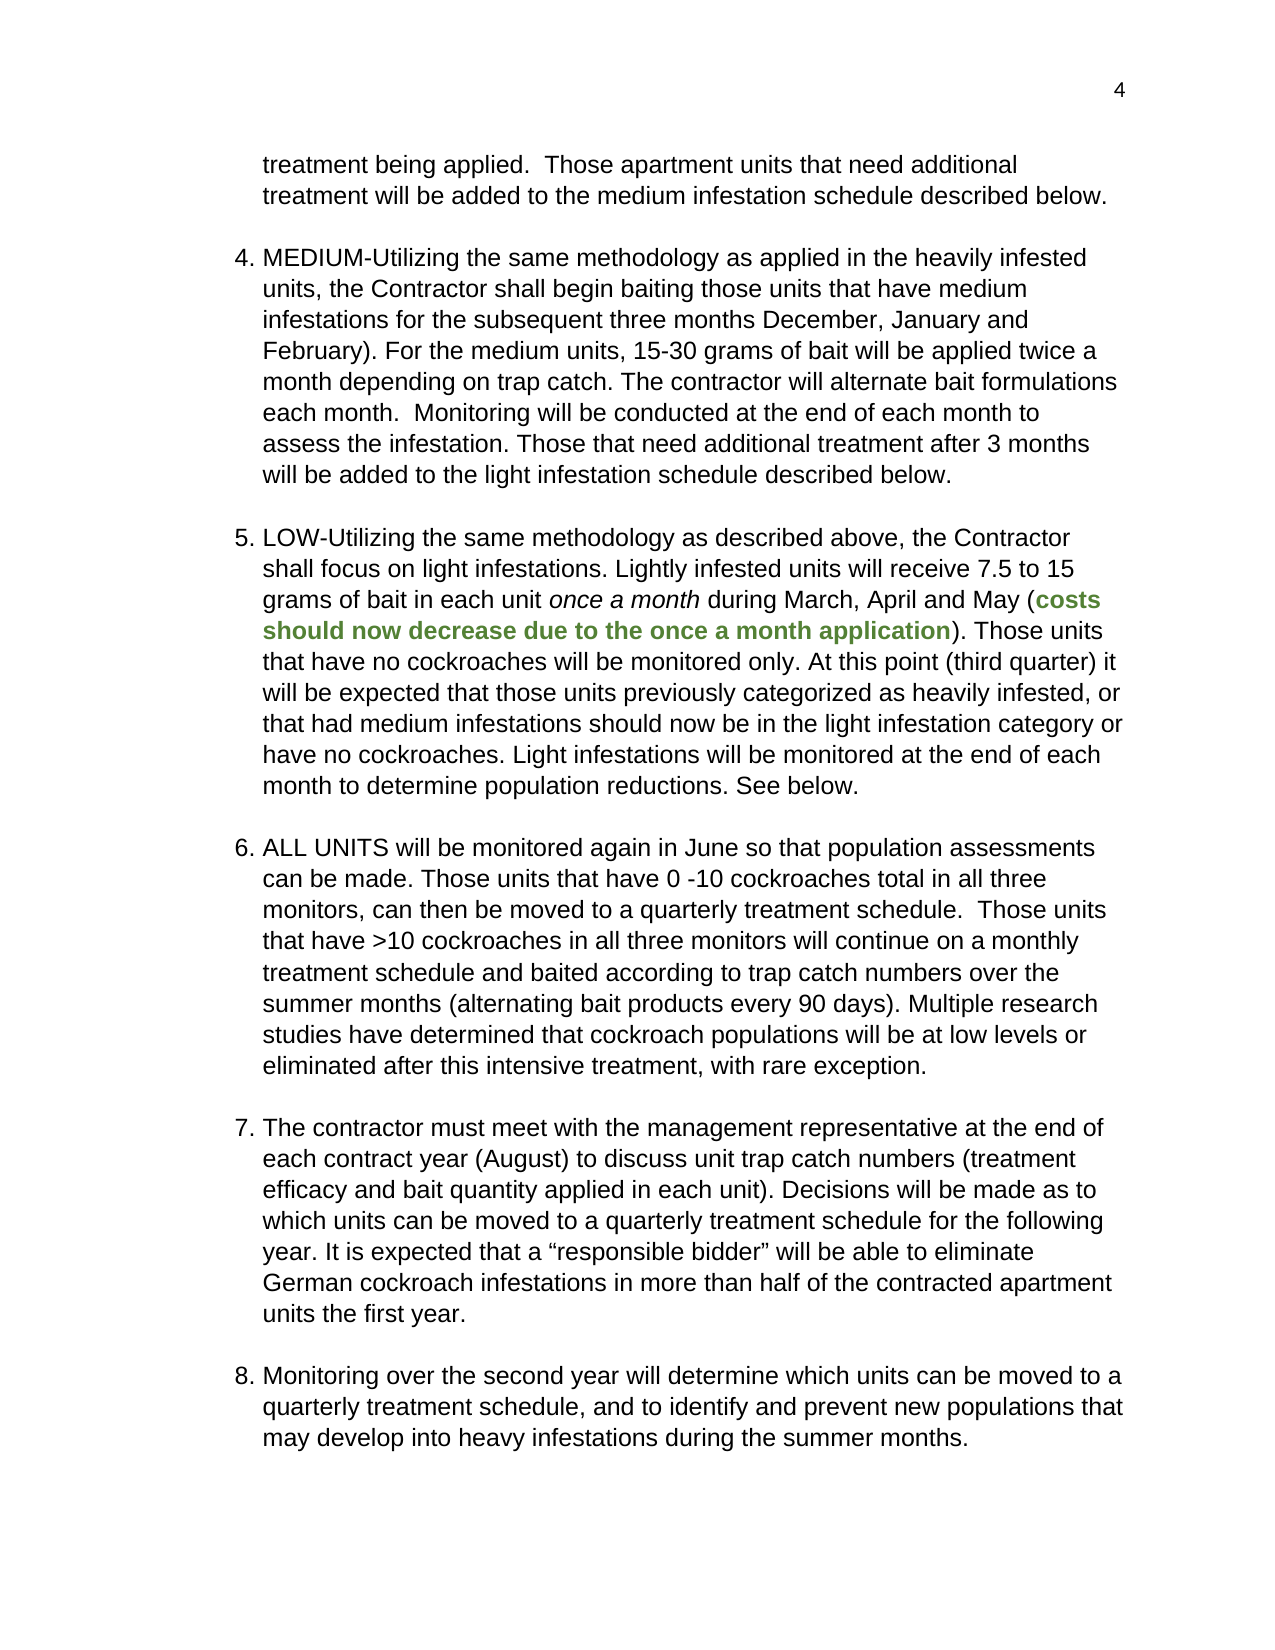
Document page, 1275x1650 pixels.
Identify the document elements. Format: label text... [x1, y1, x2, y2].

list LOW-Utilizing the same methodology as described above, the Contractor shall focus on light infestations. Lightly infested units will receive 7.5 to 15 grams of bait in each unit once a month during March, April and May (costs should now decrease due to the once a month application). Those units that have no cockroaches will be monitored only. At this point (third quarter) it will be expected that those units previously categorized as heavily infested, or that had medium infestations should now be in the light infestation category or have no cockroaches. Light infestations will be monitored at the end of each month to determine population reductions. See below. [234, 522, 1125, 799]
list The contractor must meet with the management representative at the end of each contract year (August) to discuss unit trap catch numbers (treatment efficacy and bait quantity applied in each unit). Decisions will be made as to which units can be moved to a quarterly treatment schedule for the following year. It is expected that a “responsible bidder” will be able to eliminate German cockroach infestations in more than half of the contracted apartment units the first year. [234, 1113, 1125, 1328]
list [234, 150, 1125, 210]
list ALL UNITS will be monitored again in June so that population assessments can be made. Those units that have 0 -10 cockroaches total in all three monitors, can then be moved to a quarterly treatment schedule. Those units that have >10 cockroaches in all three monitors will continue on a monthly treatment schedule and baited according to trap catch numbers over the summer months (alternating bait products every 90 days). Multiple research studies have determined that cockroach populations will be at low levels or eliminated after this intensive treatment, with rare exception. [234, 833, 1125, 1079]
list Monitoring over the second year will determine which units can be moved to a quarterly treatment schedule, and to identify and prevent new populations that may develop into heavy infestations during the summer months. [234, 1361, 1125, 1452]
list MEDIUM-Utilizing the same methodology as applied in the heavily infested units, the Contractor shall begin baiting those units that have medium infestations for the subsequent three months December, January and February). For the medium units, 15-30 grams of bait will be applied twice a month depending on trap catch. The contractor will alternate bait formulations each month. Monitoring will be conducted at the end of each month to assess the infestation. Those that need additional treatment after 3 months will be added to the light infestation schedule described below. [234, 243, 1125, 489]
